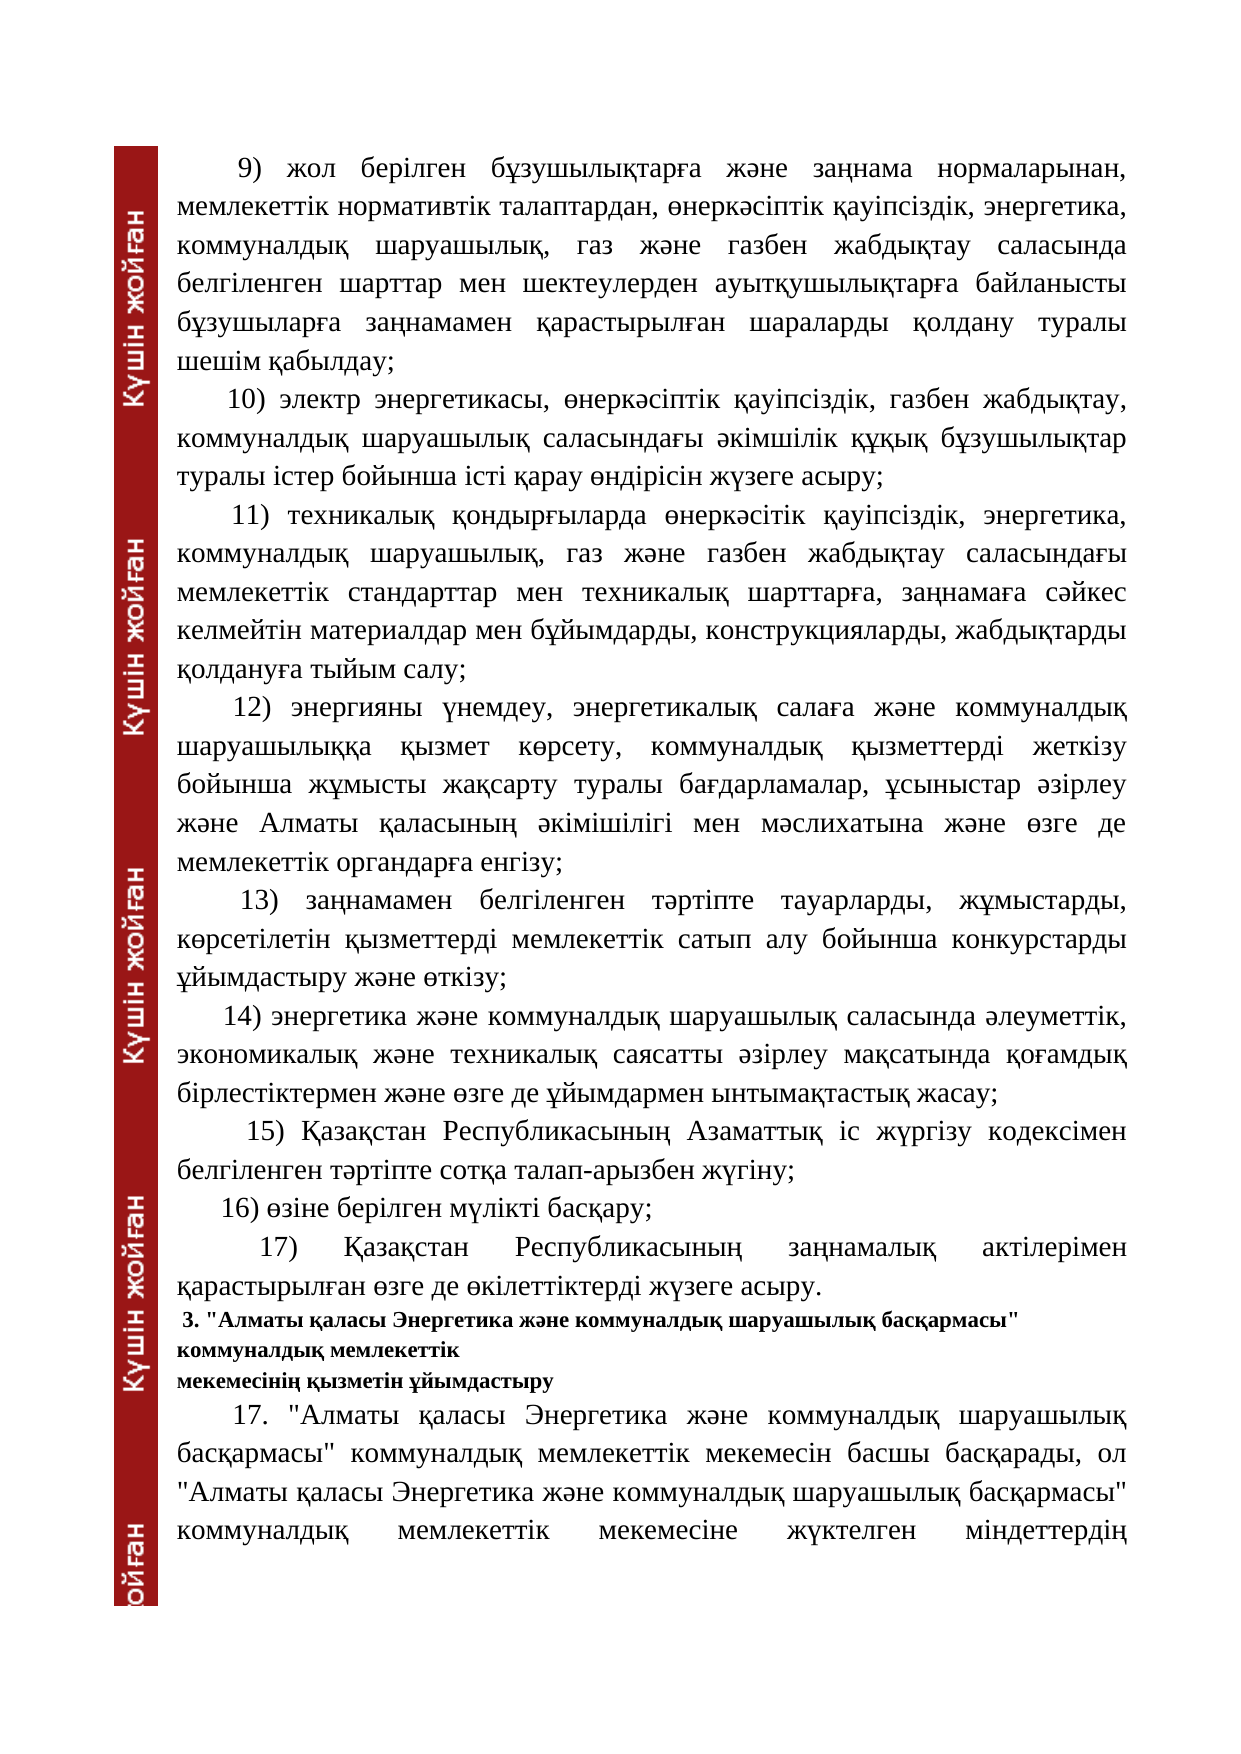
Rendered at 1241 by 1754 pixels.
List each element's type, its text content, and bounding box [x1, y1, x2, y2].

text 11) техникалық қондырғыларда өнеркәсітік қауіпсіздік, энергетика, коммуналдық шаруашылық, газ және газбен жабдықтау саласындағы мемлекеттік стандарттар мен техникалық шарттарға, заңнамаға сәйкес келмейтін материалдар мен бұйымдарды, конструкцияларды, жабдықтарды қолдануға тыйым салу; [112, 497, 1128, 684]
text 15) Қазақстан Республикасының Азаматтық іс жүргізу кодексімен белгіленген тәртіпте сотқа талап-арызбен жүгіну; [112, 1113, 1128, 1186]
picture [114, 1186, 158, 1191]
picture [114, 1546, 158, 1606]
picture [114, 146, 158, 150]
text 17) Қазақстан Республикасының заңнамалық актілерімен қарастырылған өзге де өкілеттіктерді жүзеге асыру. [112, 1229, 1128, 1301]
text 13) заңнамамен белгіленген тәртіпте тауарларды, жұмыстарды, көрсетілетін қызметтерді мемлекеттік сатып алу бойынша конкурстарды ұйымдастыру және өткізу; [112, 882, 1128, 993]
text 10) электр энергетикасы, өнеркәсіптік қауіпсіздік, газбен жабдықтау, коммуналдық шаруашылық саласындағы әкімшілік құқық бұзушылықтар туралы істер бойынша істі қарау өндірісін жүзеге асыру; [112, 381, 1128, 492]
text 12) энергияны үнемдеу, энергетикалық салаға және коммуналдық шаруашылыққа қызмет көрсету, коммуналдық қызметтерді жеткізу бойынша жұмысты жақсарту туралы бағдарламалар, ұсыныстар әзірлеу және Алматы қаласының әкімішілігі мен мәслихатына және өзге де мемлекеттік органдарға енгізу; [112, 689, 1128, 877]
text 9) жол берілген бұзушылықтарға және заңнама нормаларынан, мемлекеттік нормативтік талаптардан, өнеркәсіптік қауіпсіздік, энергетика, коммуналдық шаруашылық, газ және газбен жабдықтау саласында белгіленген шарттар мен шектеулерден ауытқушылықтарға байланысты бұзушыларға заңнамамен қарастырылған шараларды қолдану туралы шешім қабылдау; [112, 150, 1128, 376]
picture [114, 993, 158, 998]
text 14) энергетика және коммуналдық шаруашылық саласында әлеуметтік, экономикалық және техникалық саясатты әзірлеу мақсатында қоғамдық бірлестіктермен және өзге де ұйымдармен ынтымақтастық жасау; [112, 998, 1128, 1108]
text 16) өзіне берілген мүлікті басқару; [112, 1191, 1128, 1224]
picture [114, 1108, 158, 1113]
picture [114, 1393, 158, 1397]
picture [114, 492, 158, 497]
text 3. "Алматы қаласы Энергетика және коммуналдық шаруашылық басқармасы" коммуналдық мемлекеттік мекемесінің қызметін ұйымдастыру [112, 1306, 1128, 1393]
picture [114, 1301, 158, 1306]
picture [114, 684, 158, 689]
picture [114, 376, 158, 381]
picture [114, 1224, 158, 1229]
picture [114, 877, 158, 882]
